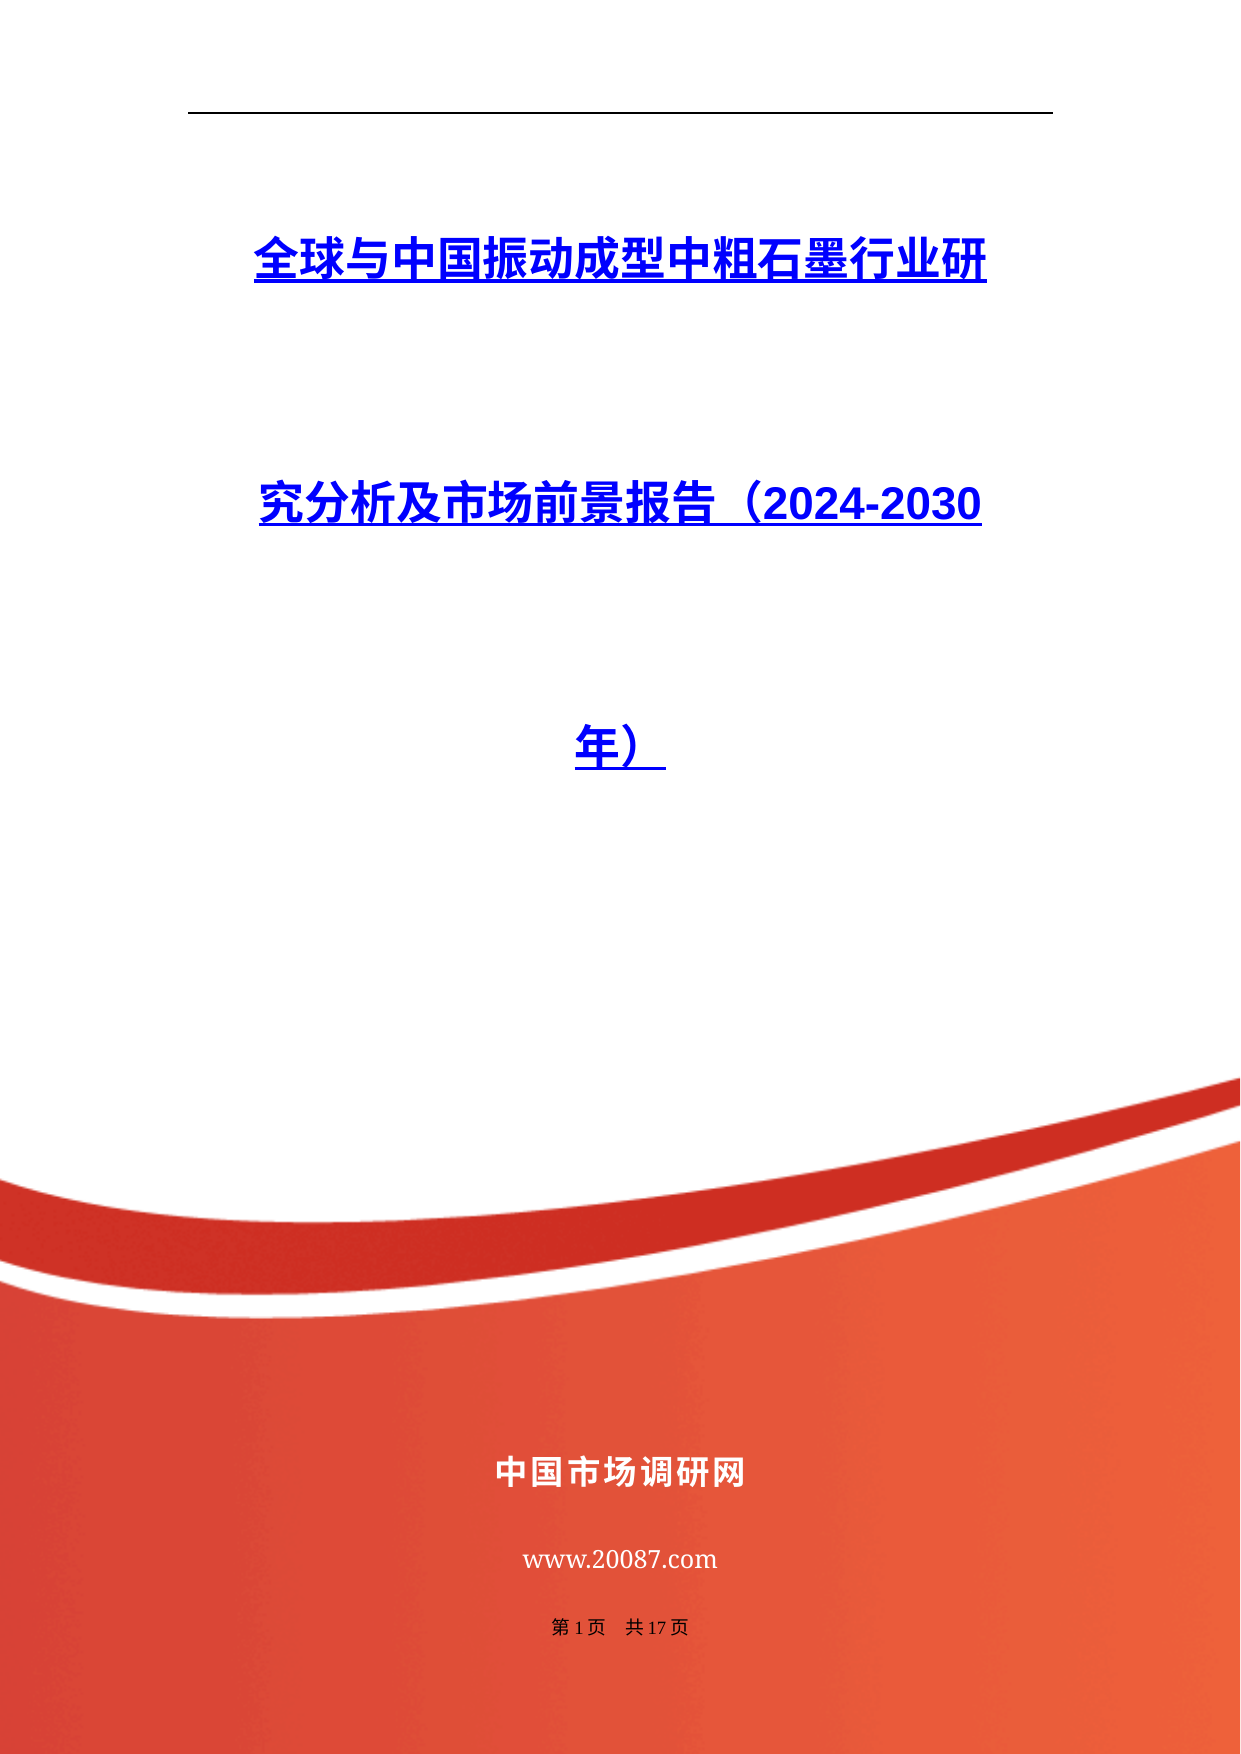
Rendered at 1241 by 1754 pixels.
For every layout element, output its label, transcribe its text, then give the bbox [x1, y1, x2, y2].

picture [0, 1006, 1241, 1754]
table_header 全球与中国振动成型中粗石墨行业研究分析及市场前景报告（2024-2030年） [188, 207, 1053, 871]
subtitle 中国市场调研网 [187, 1437, 1053, 1502]
text www.20087.com [187, 1526, 1053, 1591]
